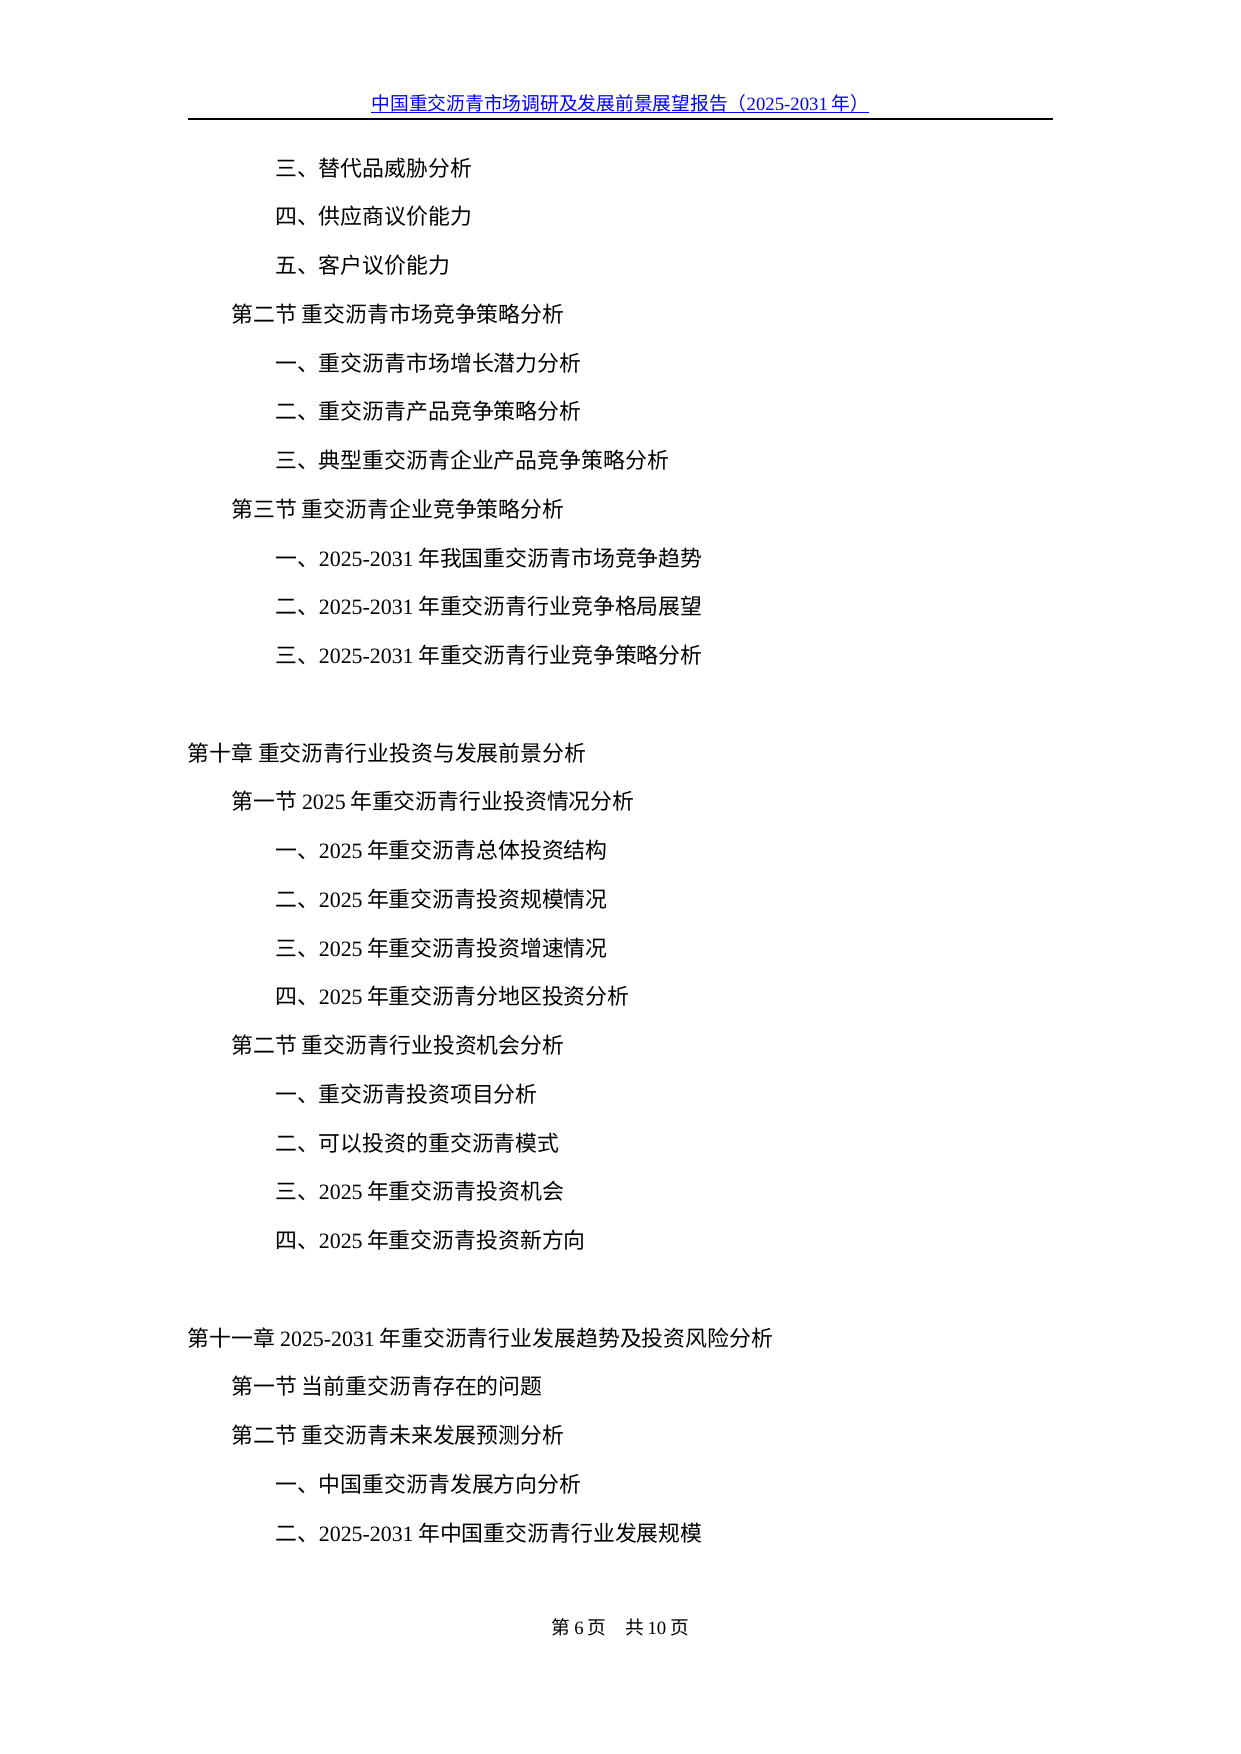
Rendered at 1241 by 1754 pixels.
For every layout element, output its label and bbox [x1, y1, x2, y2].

text [187, 150, 1053, 1548]
